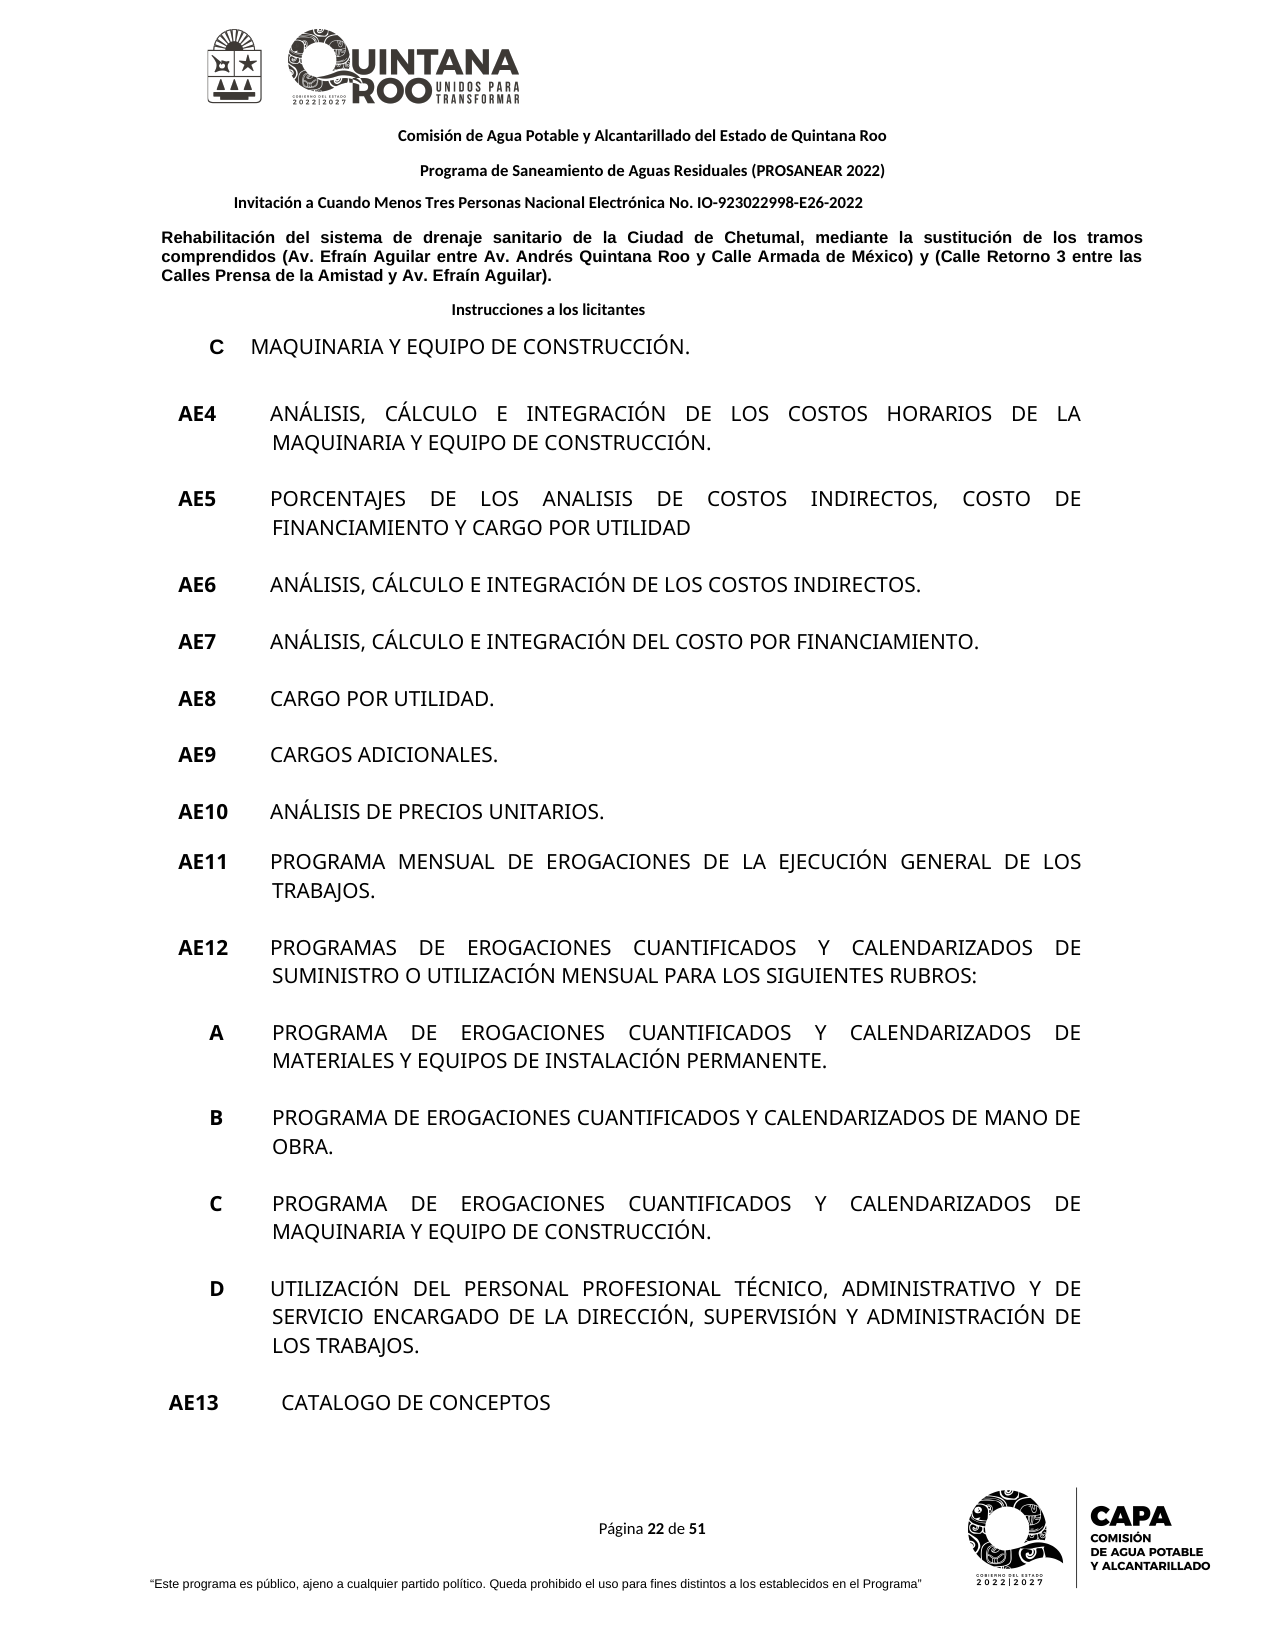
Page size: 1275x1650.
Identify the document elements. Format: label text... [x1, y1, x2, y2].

text AE4 ANÁLISIS, CÁLCULO E INTEGRACIÓN DE LOS COSTOS HORARIOS DE LA MAQUINARIA Y EQUIPO DE CONSTRUCCIÓN. [178, 399, 1082, 456]
text AE9 CARGOS ADICIONALES. [178, 741, 1082, 769]
text AE12 PROGRAMAS DE EROGACIONES CUANTIFICADOS Y CALENDARIZADOS DE SUMINISTRO O UTILIZACIÓN MENSUAL PARA LOS SIGUIENTES RUBROS: [178, 933, 1082, 989]
picture [207, 29, 519, 105]
text C PROGRAMA DE EROGACIONES CUANTIFICADOS Y CALENDARIZADOS DE MAQUINARIA Y EQUIPO DE CONSTRUCCIÓN. [209, 1189, 1082, 1246]
text B PROGRAMA DE EROGACIONES CUANTIFICADOS Y CALENDARIZADOS DE MANO DE OBRA. [209, 1103, 1082, 1160]
text AE5 PORCENTAJES DE LOS ANALISIS DE COSTOS INDIRECTOS, COSTO DE FINANCIAMIENTO Y CARGO POR UTILIDAD [178, 484, 1082, 541]
picture [946, 1458, 1226, 1616]
text AE6 ANÁLISIS, CÁLCULO E INTEGRACIÓN DE LOS COSTOS INDIRECTOS. [178, 570, 1082, 598]
list MAQUINARIA Y EQUIPO DE CONSTRUCCIÓN. [209, 332, 1082, 360]
text AE11 PROGRAMA MENSUAL DE EROGACIONES DE LA EJECUCIÓN GENERAL DE LOS TRABAJOS. [178, 847, 1082, 904]
text AE10 ANÁLISIS DE PRECIOS UNITARIOS. [178, 797, 1082, 826]
text D UTILIZACIÓN DEL PERSONAL PROFESIONAL TÉCNICO, ADMINISTRATIVO Y DE SERVICIO ENCARGADO DE LA DIRECCIÓN, SUPERVISIÓN Y ADMINISTRACIÓN DE LOS TRABAJOS. [209, 1274, 1082, 1359]
text AE13 CATALOGO DE CONCEPTOS [169, 1388, 1155, 1416]
text AE8 CARGO POR UTILIDAD. [178, 684, 1082, 712]
text A PROGRAMA DE EROGACIONES CUANTIFICADOS Y CALENDARIZADOS DE MATERIALES Y EQUIPOS DE INSTALACIÓN PERMANENTE. [209, 1018, 1082, 1075]
text AE7 ANÁLISIS, CÁLCULO E INTEGRACIÓN DEL COSTO POR FINANCIAMIENTO. [178, 627, 1082, 655]
